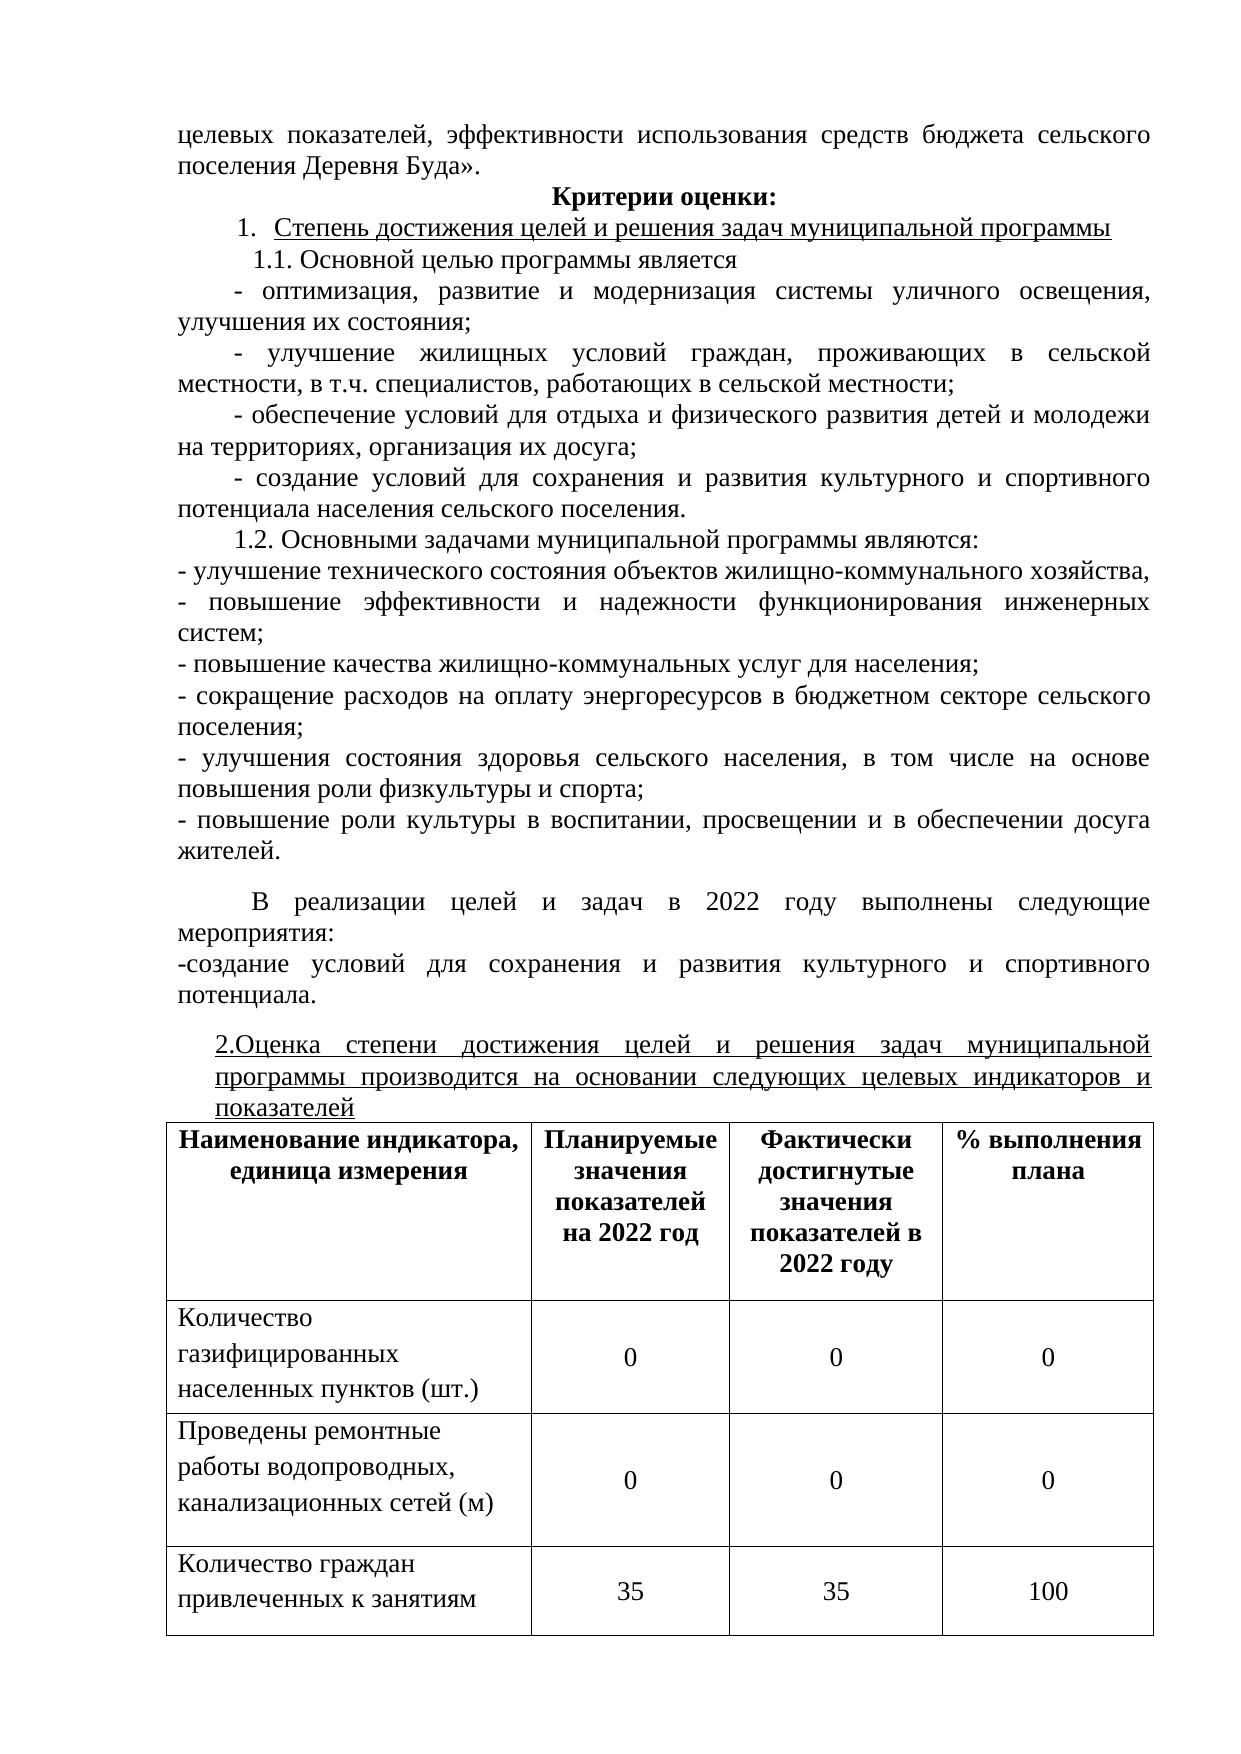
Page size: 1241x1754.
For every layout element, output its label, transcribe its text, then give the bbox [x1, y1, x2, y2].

table_cell 35 [730, 1547, 942, 1635]
text 2.Оценка степени достижения целей и решения задач муниципальной программы производится на основании следующих целевых индикаторов и показателей [215, 1057, 1152, 1087]
table_cell Проведены ремонтные работы водопроводных, канализационных сетей (м) [167, 1414, 531, 1546]
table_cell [167, 1547, 531, 1635]
table_cell 0 [532, 1301, 729, 1413]
text - обеспечение условий для отдыха и физического развития детей и молодежи на территориях, организация их досуга; [177, 398, 1152, 461]
table_cell 0 [730, 1301, 942, 1413]
text 2.Оценка степени достижения целей и решения задач муниципальной программы производится на основании следующих целевых индикаторов и показателей [215, 1088, 1152, 1122]
list 1.1. Основной целью программы является [252, 243, 1152, 274]
text -создание условий для сохранения и развития культурного и спортивного потенциала. [177, 947, 1152, 1009]
text Критерии оценки: [177, 180, 1152, 212]
text - повышение роли культуры в воспитании, просвещении и в обеспечении досуга жителей. [177, 803, 1152, 866]
table_header Фактически достигнутые значения показателей в 2022 году [730, 1123, 942, 1300]
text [177, 118, 1152, 180]
table_cell 0 [730, 1414, 942, 1546]
text - улучшение технического состояния объектов жилищно-коммунального хозяйства, [177, 554, 1152, 585]
table_cell Количество газифицированных населенных пунктов (шт.) [167, 1301, 531, 1413]
table_cell 35 [532, 1547, 729, 1635]
table_cell 0 [943, 1301, 1153, 1413]
text - улучшение жилищных условий граждан, проживающих в сельской местности, в т.ч. специалистов, работающих в сельской местности; [177, 336, 1152, 398]
text - повышение эффективности и надежности функционирования инженерных систем; [177, 585, 1152, 648]
text - сокращение расходов на оплату энергоресурсов в бюджетном секторе сельского поселения; [177, 679, 1152, 741]
table_header Наименование индикатора, единица измерения [167, 1123, 531, 1300]
text - оптимизация, развитие и модернизация системы уличного освещения, улучшения их состояния; [177, 274, 1152, 336]
text В реализации целей и задач в 2022 году выполнены следующие мероприятия: [177, 885, 1152, 947]
text 2.Оценка степени достижения целей и решения задач муниципальной программы производится на основании следующих целевых индикаторов и показателей [215, 1028, 1152, 1056]
text - улучшения состояния здоровья сельского населения, в том числе на основе повышения роли физкультуры и спорта; [177, 741, 1152, 803]
text - создание условий для сохранения и развития культурного и спортивного потенциала населения сельского поселения. [177, 461, 1152, 523]
list Степень достижения целей и решения задач муниципальной программы [236, 212, 1152, 243]
table_cell 0 [532, 1414, 729, 1546]
text - повышение качества жилищно-коммунальных услуг для населения; [177, 648, 1152, 679]
table_cell 100 [943, 1547, 1153, 1635]
table_header % выполнения плана [943, 1123, 1153, 1300]
text 1.2. Основными задачами муниципальной программы являются: [177, 523, 1152, 554]
table_header Планируемые значения показателей на 2022 год [532, 1123, 729, 1300]
table_cell 0 [943, 1414, 1153, 1546]
